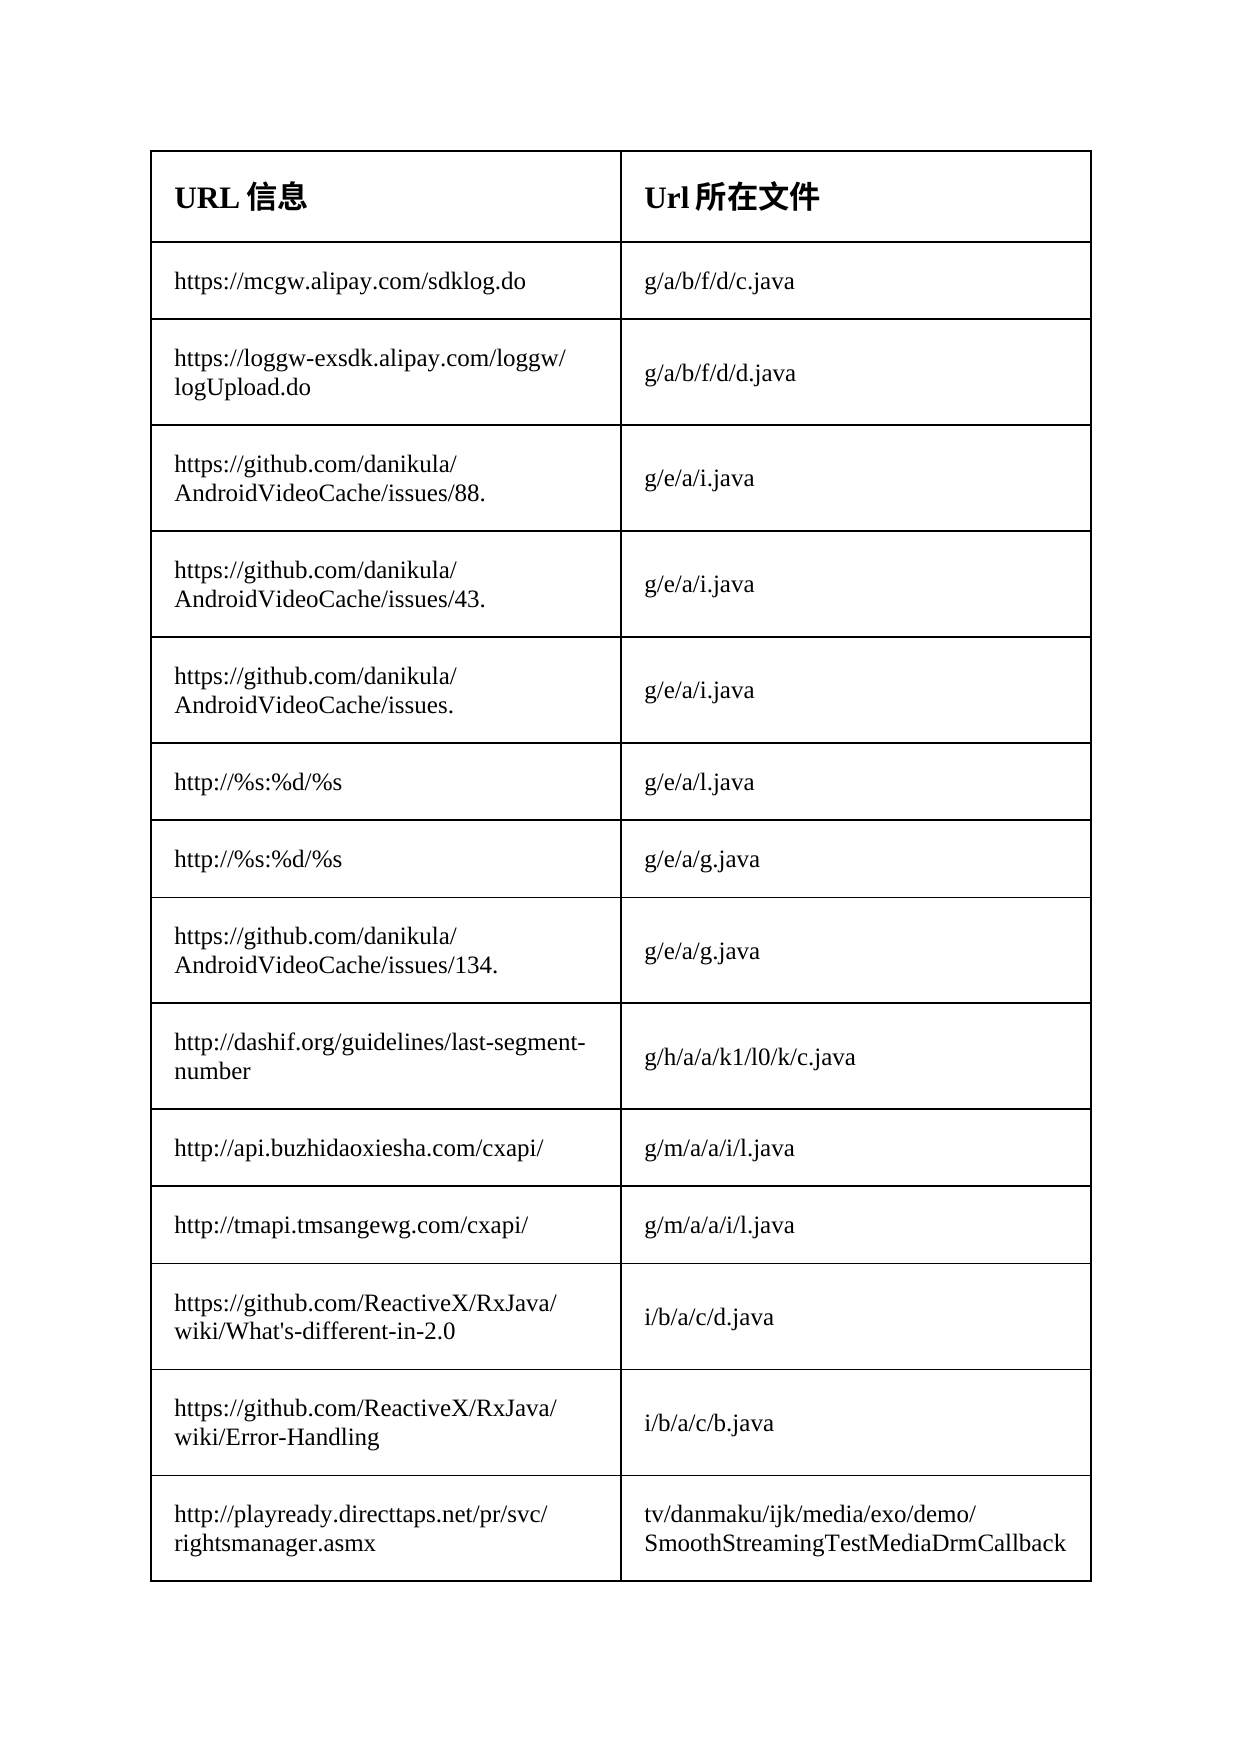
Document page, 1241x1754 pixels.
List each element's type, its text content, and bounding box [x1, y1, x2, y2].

table_cell https://github.com/danikula/AndroidVideoCache/issues. [152, 638, 620, 742]
table_cell https://github.com/ReactiveX/RxJava/wiki/What's-different-in-2.0 [152, 1264, 620, 1368]
table_cell i/b/a/c/d.java [622, 1264, 1090, 1368]
table_cell g/m/a/a/i/l.java [622, 1110, 1090, 1185]
table_cell http://tmapi.tmsangewg.com/cxapi/ [152, 1187, 620, 1263]
table_cell g/e/a/i.java [622, 426, 1090, 530]
table_cell https://github.com/danikula/AndroidVideoCache/issues/88. [152, 426, 620, 530]
table_cell g/e/a/i.java [622, 532, 1090, 636]
table_header URL信息 [152, 152, 620, 241]
table_cell g/e/a/g.java [622, 821, 1090, 896]
table_cell http://%s:%d/%s [152, 821, 620, 896]
table_cell i/b/a/c/b.java [622, 1370, 1090, 1474]
table_cell https://github.com/danikula/AndroidVideoCache/issues/134. [152, 898, 620, 1002]
table_cell http://dashif.org/guidelines/last-segment-number [152, 1004, 620, 1108]
table_cell g/a/b/f/d/c.java [622, 243, 1090, 318]
table_cell https://loggw-exsdk.alipay.com/loggw/logUpload.do [152, 320, 620, 424]
table_cell http://api.buzhidaoxiesha.com/cxapi/ [152, 1110, 620, 1185]
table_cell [152, 1476, 620, 1580]
table_cell g/e/a/g.java [622, 898, 1090, 1002]
table_cell https://github.com/ReactiveX/RxJava/wiki/Error-Handling [152, 1370, 620, 1474]
table_cell g/a/b/f/d/d.java [622, 320, 1090, 424]
table_cell https://mcgw.alipay.com/sdklog.do [152, 243, 620, 318]
table_cell https://github.com/danikula/AndroidVideoCache/issues/43. [152, 532, 620, 636]
table_cell g/e/a/l.java [622, 744, 1090, 819]
table_cell g/e/a/i.java [622, 638, 1090, 742]
table_header Url所在文件 [622, 152, 1090, 241]
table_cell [622, 1476, 1090, 1580]
table_cell g/m/a/a/i/l.java [622, 1187, 1090, 1263]
table_cell http://%s:%d/%s [152, 744, 620, 819]
table_cell g/h/a/a/k1/l0/k/c.java [622, 1004, 1090, 1108]
